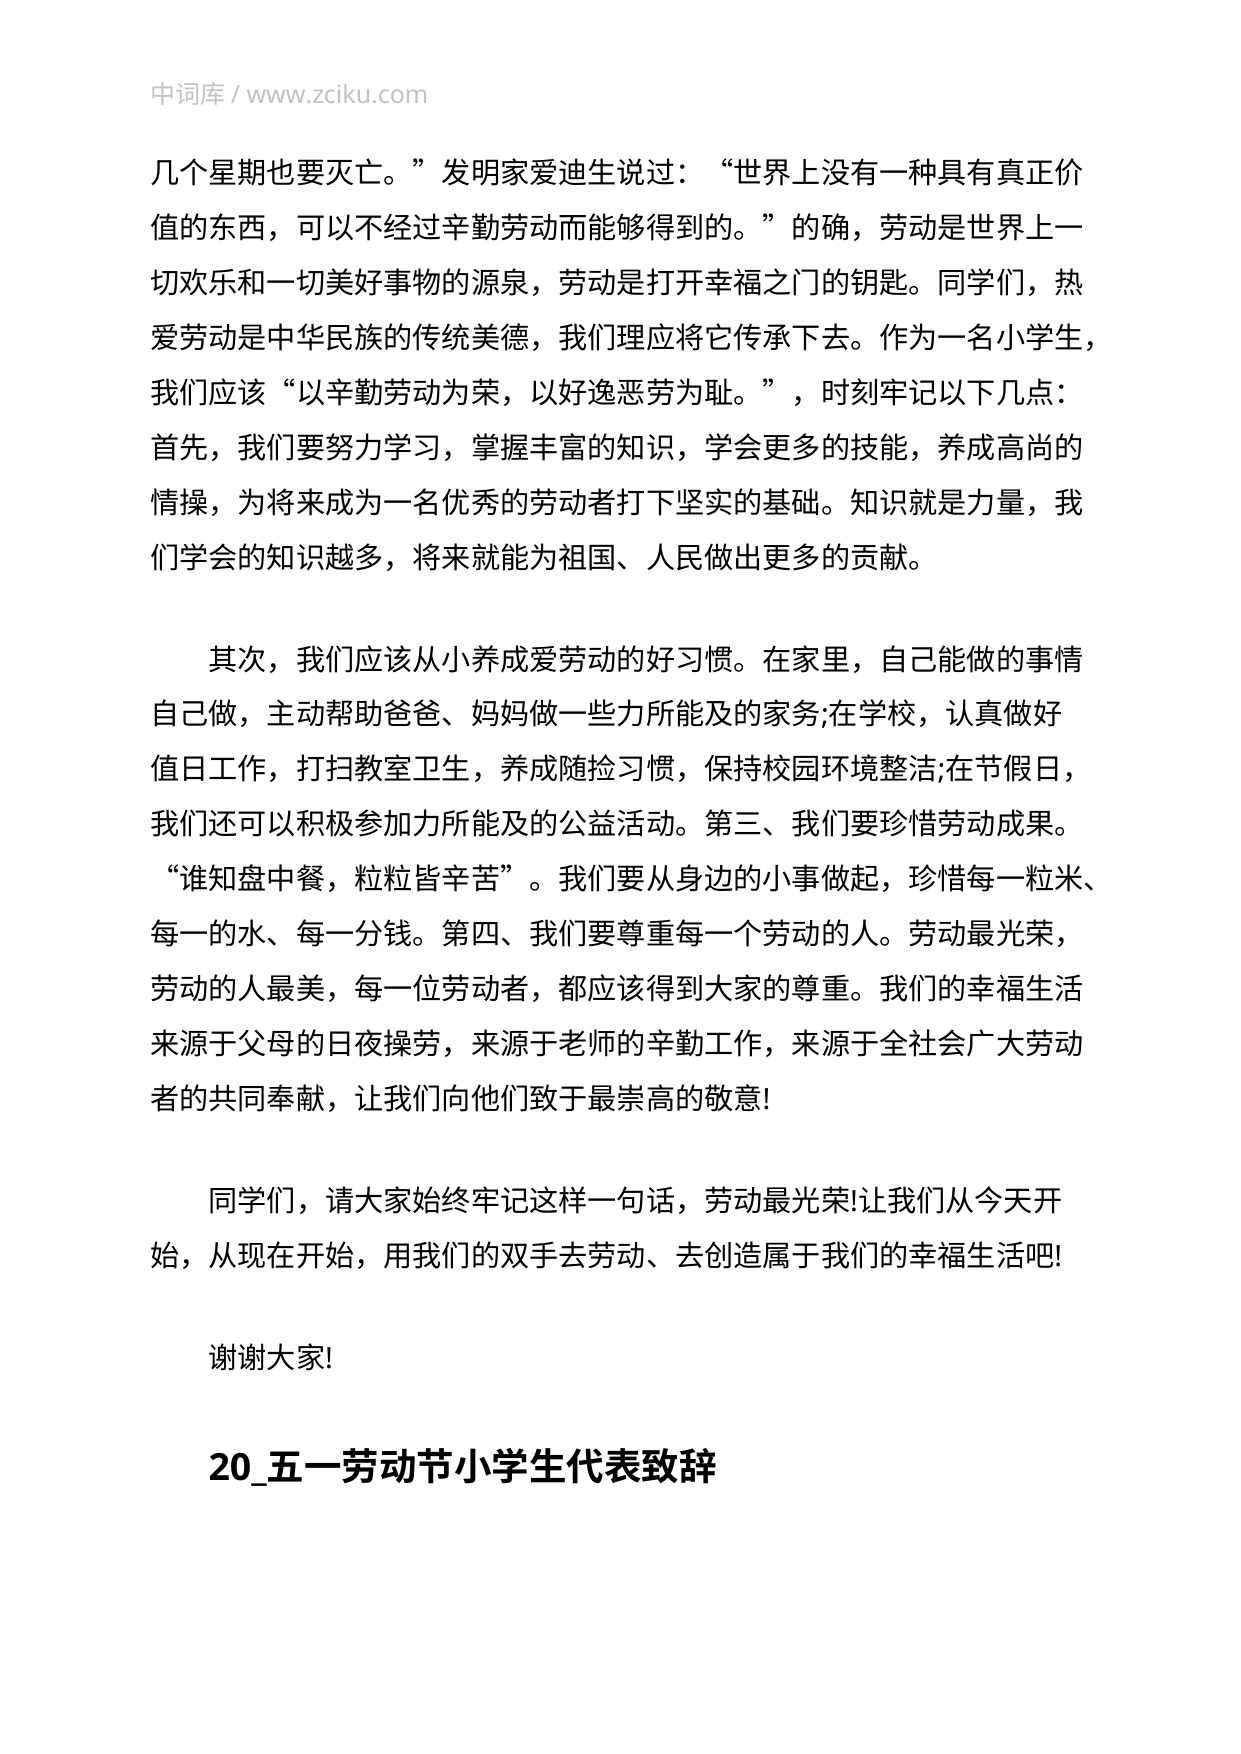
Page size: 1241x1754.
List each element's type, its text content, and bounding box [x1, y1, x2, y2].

text 其次，我们应该从小养成爱劳动的好习惯。在家里，自己能做的事情自己做，主动帮助爸爸、妈妈做一些力所能及的家务;在学校，认真做好值日工作，打扫教室卫生，养成随捡习惯，保持校园环境整洁;在节假日，我们还可以积极参加力所能及的公益活动。第三、我们要珍惜劳动成果。“谁知盘中餐，粒粒皆辛苦”。我们要从身边的小事做起，珍惜每一粒米、每一的水、每一分钱。第四、我们要尊重每一个劳动的人。劳动最光荣，劳动的人最美，每一位劳动者，都应该得到大家的尊重。我们的幸福生活来源于父母的日夜操劳，来源于老师的辛勤工作，来源于全社会广大劳动者的共同奉献，让我们向他们致于最崇高的敬意! [150, 636, 1090, 1118]
text 谢谢大家! [150, 1334, 1090, 1377]
text 同学们，请大家始终牢记这样一句话，劳动最光荣!让我们从今天开始，从现在开始，用我们的双手去劳动、去创造属于我们的幸福生活吧! [150, 1177, 1090, 1275]
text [150, 150, 1090, 577]
text 20_五一劳动节小学生代表致辞 [150, 1436, 1090, 1491]
